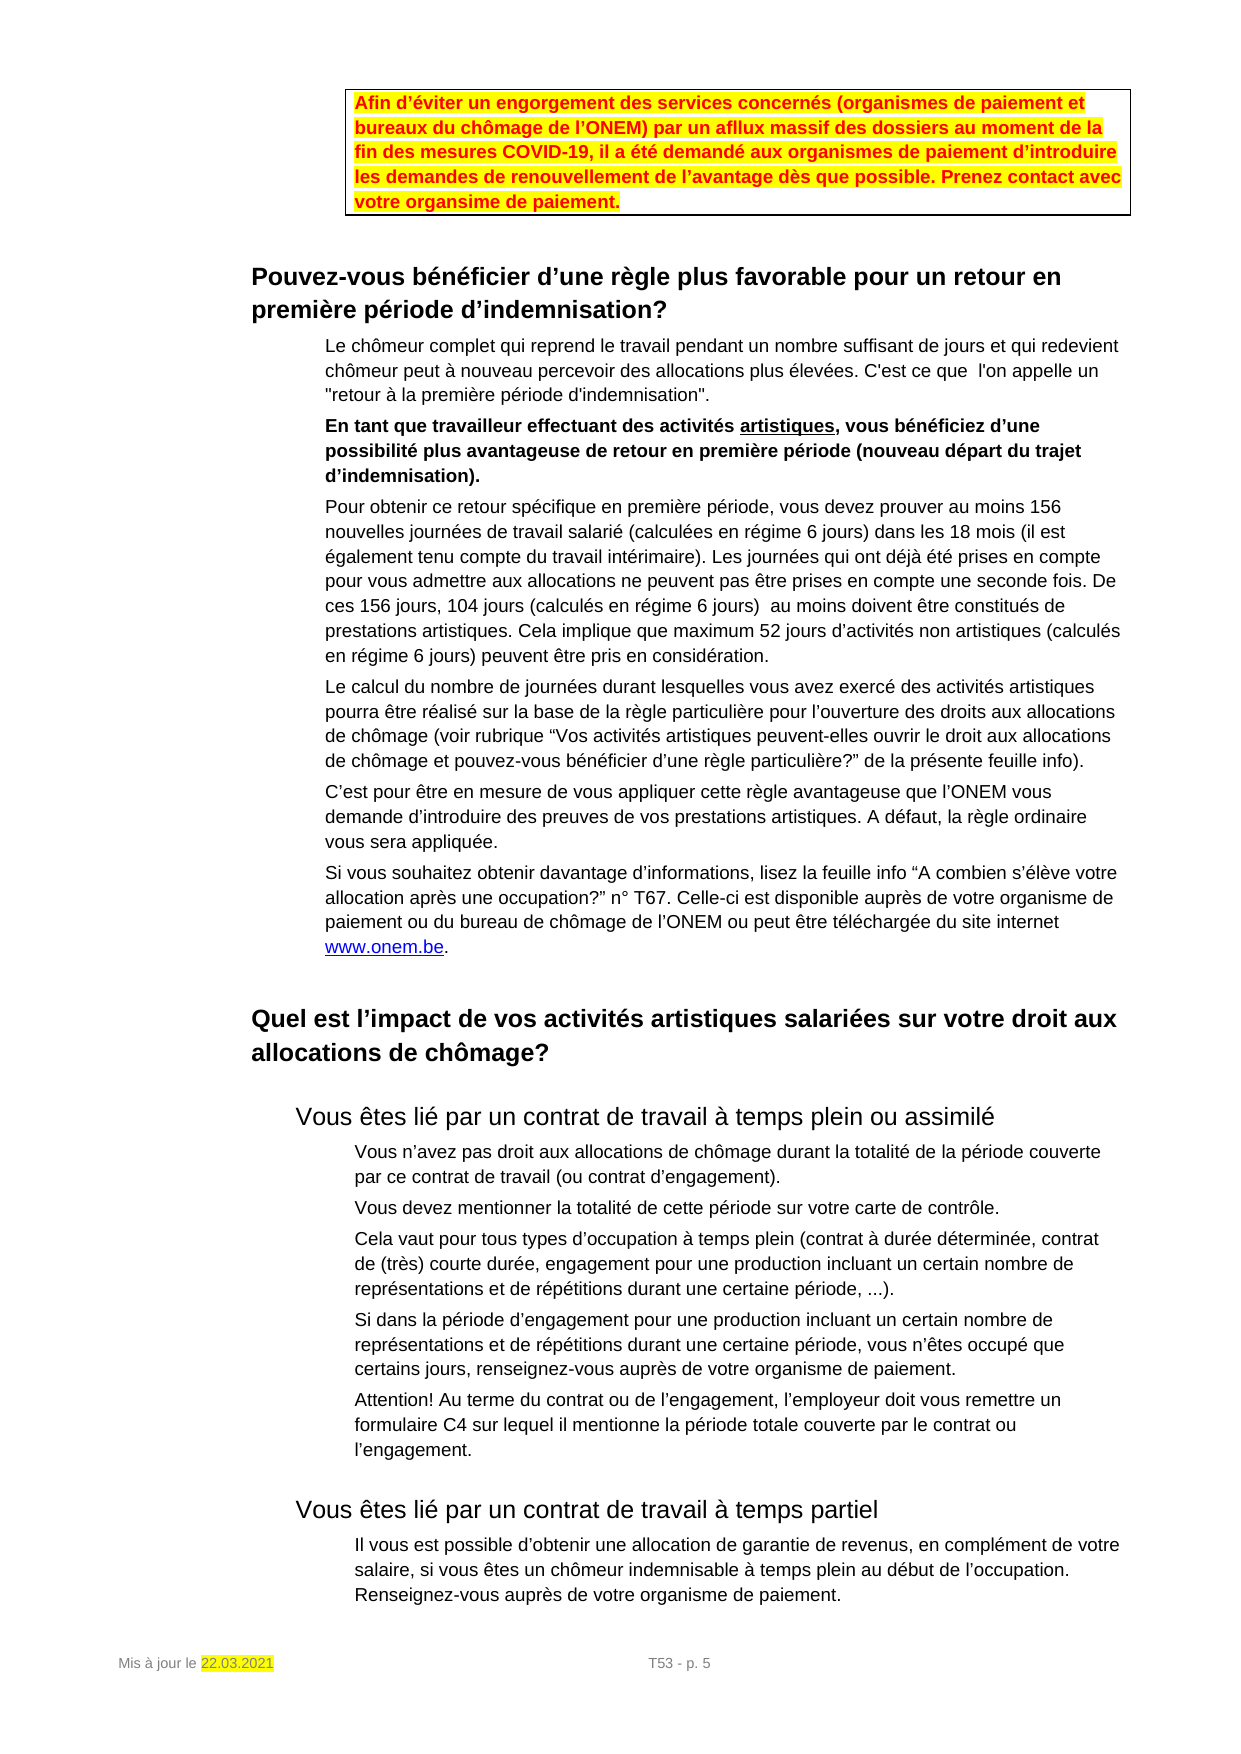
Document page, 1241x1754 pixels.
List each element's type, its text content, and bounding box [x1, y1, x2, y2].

subtitle Pouvez-vous bénéficier d’une règle plus favorable pour un retour en première période d’indemnisation? [251, 262, 1122, 324]
text Cela vaut pour tous types d’occupation à temps plein (contrat à durée déterminée, contrat de (très) courte durée, engagement pour une production incluant un certain nombre de représentations et de répétitions durant une certaine période, ...). [354, 1228, 1122, 1299]
text Pour obtenir ce retour spécifique en première période, vous devez prouver au moins 156 nouvelles journées de travail salarié (calculées en régime 6 jours) dans les 18 mois (il est également tenu compte du travail intérimaire). Les journées qui ont déjà été prises en compte pour vous admettre aux allocations ne peuvent pas être prises en compte une seconde fois. De ces 156 jours, 104 jours (calculés en régime 6 jours) au moins doivent être constitués de prestations artistiques. Cela implique que maximum 52 jours d’activités non artistiques (calculés en régime 6 jours) peuvent être pris en considération. [325, 496, 1122, 666]
subtitle Quel est l’impact de vos activités artistiques salariées sur votre droit aux allocations de chômage? [251, 1004, 1122, 1066]
text En tant que travailleur effectuant des activités artistiques, vous bénéficiez d’une possibilité plus avantageuse de retour en première période (nouveau départ du trajet d’indemnisation). [325, 415, 1122, 486]
text Afin d’éviter un engorgement des services concernés (organismes de paiement et bureaux du chômage de l’ONEM) par un afllux massif des dossiers au moment de la fin des mesures COVID-19, il a été demandé aux organismes de paiement d’introduire les demandes de renouvellement de l’avantage dès que possible. Prenez contact avec votre organsime de paiement. [346, 90, 1130, 214]
text Si dans la période d’engagement pour une production incluant un certain nombre de représentations et de répétitions durant une certaine période, vous n’êtes occupé que certains jours, renseignez-vous auprès de votre organisme de paiement. [354, 1308, 1122, 1380]
text Le calcul du nombre de journées durant lesquelles vous avez exercé des activités artistiques pourra être réalisé sur la base de la règle particulière pour l’ouverture des droits aux allocations de chômage (voir rubrique “Vos activités artistiques peuvent-elles ouvrir le droit aux allocations de chômage et pouvez-vous bénéficier d’une règle particulière?” de la présente feuille info). [325, 676, 1122, 772]
text Le chômeur complet qui reprend le travail pendant un nombre suffisant de jours et qui redevient chômeur peut à nouveau percevoir des allocations plus élevées. C'est ce que l'on appelle un "retour à la première période d'indemnisation". [325, 335, 1122, 406]
subtitle Vous êtes lié par un contrat de travail à temps partiel [295, 1495, 1122, 1523]
text Vous n’avez pas droit aux allocations de chômage durant la totalité de la période couverte par ce contrat de travail (ou contrat d’engagement). [354, 1141, 1122, 1187]
subtitle Vous êtes lié par un contrat de travail à temps plein ou assimilé [295, 1102, 1122, 1131]
text Il vous est possible d’obtenir une allocation de garantie de revenus, en complément de votre salaire, si vous êtes un chômeur indemnisable à temps plein au début de l’occupation. Renseignez-vous auprès de votre organisme de paiement. [354, 1534, 1122, 1605]
text Attention! Au terme du contrat ou de l’engagement, l’employeur doit vous remettre un formulaire C4 sur lequel il mentionne la période totale couverte par le contrat ou l’engagement. [354, 1389, 1122, 1460]
text C’est pour être en mesure de vous appliquer cette règle avantageuse que l’ONEM vous demande d’introduire des preuves de vos prestations artistiques. A défaut, la règle ordinaire vous sera appliquée. [325, 781, 1122, 852]
text Vous devez mentionner la totalité de cette période sur votre carte de contrôle. [354, 1197, 1122, 1218]
text Si vous souhaitez obtenir davantage d’informations, lisez la feuille info “A combien s’élève votre allocation après une occupation?” n° T67. Celle-ci est disponible auprès de votre organisme de paiement ou du bureau de chômage de l’ONEM ou peut être téléchargée du site internet www.onem.be. [325, 862, 1122, 958]
